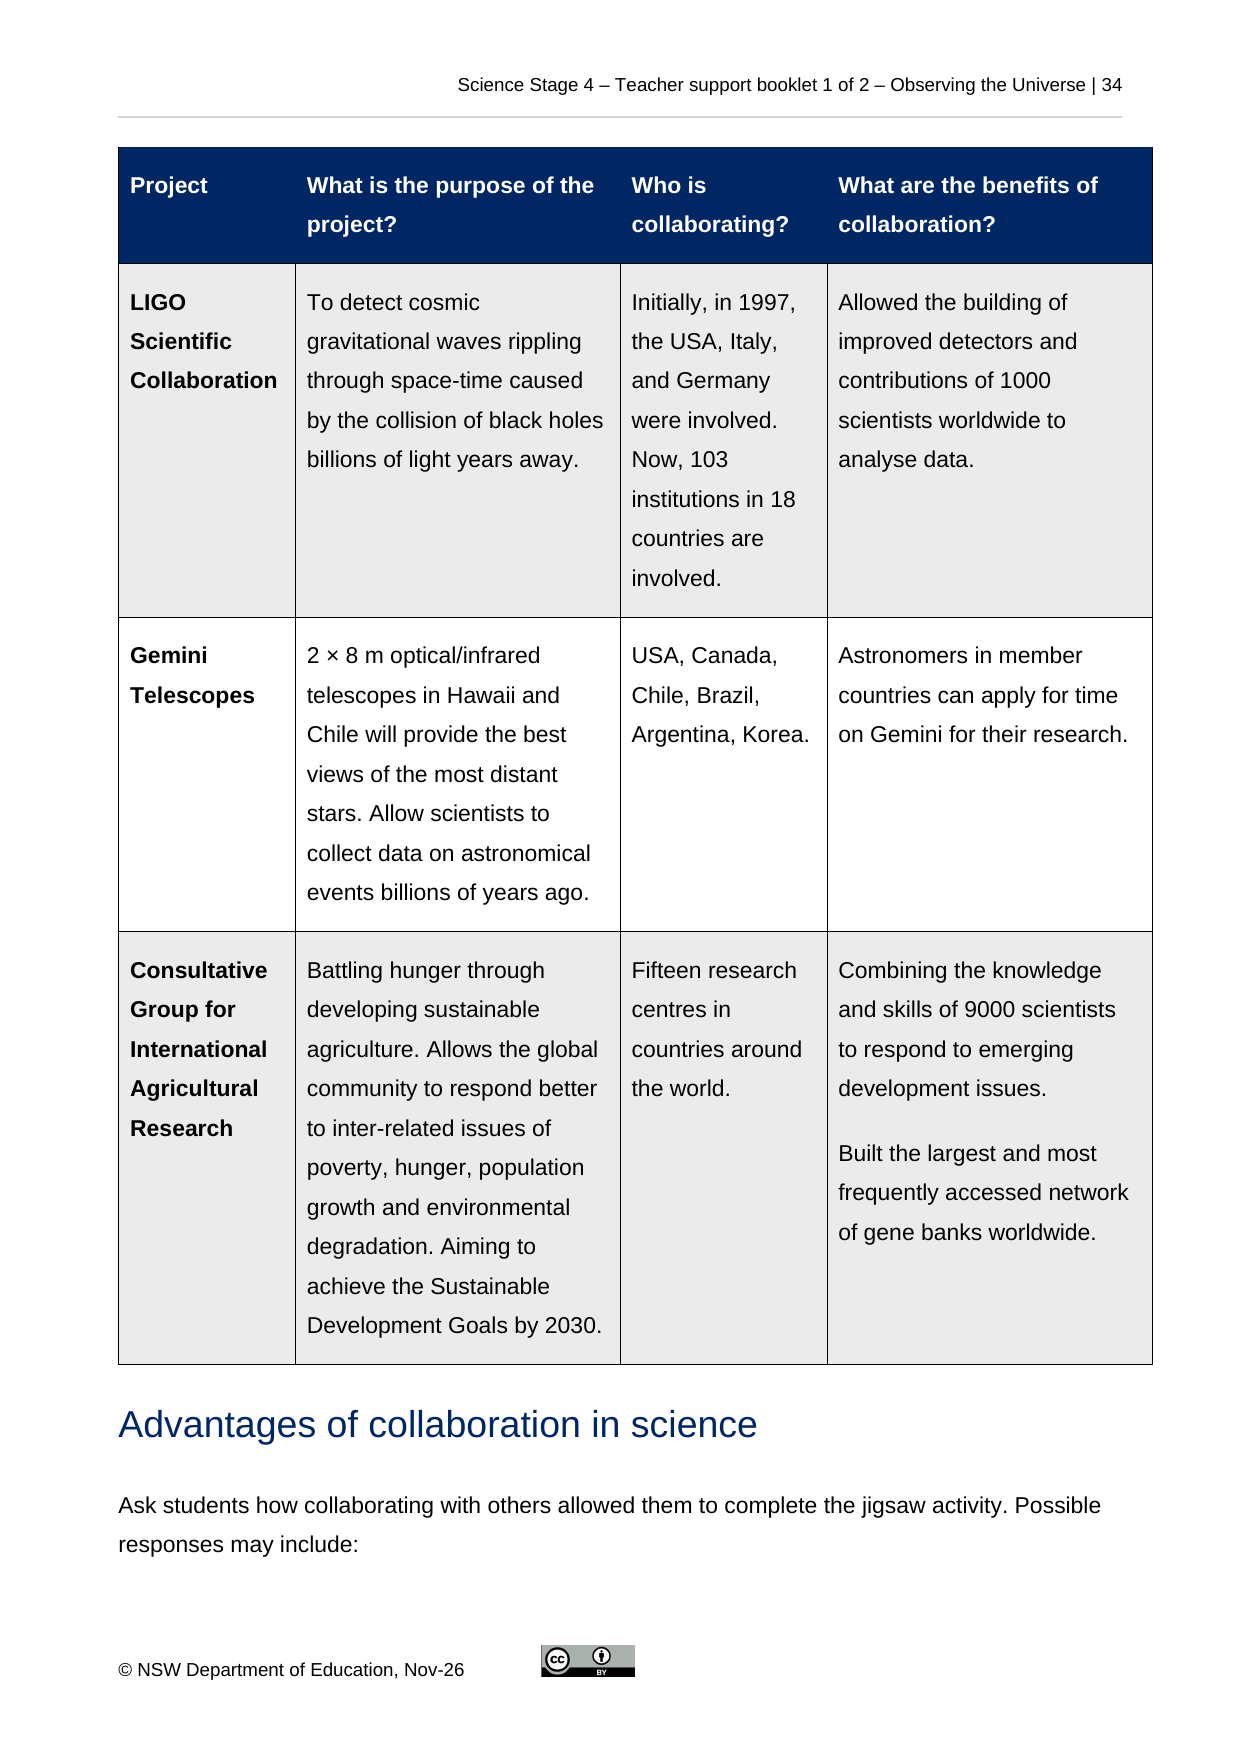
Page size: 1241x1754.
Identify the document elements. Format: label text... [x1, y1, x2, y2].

table_cell Fifteen research centres in countries around the world. [621, 932, 827, 1364]
table_header Who is collaborating? [620, 147, 827, 263]
table_cell LIGO Scientific Collaboration [119, 264, 295, 617]
table_cell USA, Canada, Chile, Brazil, Argentina, Korea. [621, 618, 827, 931]
table_cell Battling hunger through developing sustainable agriculture. Allows the global community to respond better to inter-related issues of poverty, hunger, population growth and environmental degradation. Aiming to achieve the Sustainable Development Goals by 2030. [296, 932, 620, 1364]
table_cell Consultative Group for International Agricultural Research [119, 932, 295, 1364]
table_cell Astronomers in member countries can apply for time on Gemini for their research. [828, 618, 1152, 931]
table_cell Combining the knowledge and skills of 9000 scientists to respond to emerging development issues. Built the largest and most frequently accessed network of gene banks worldwide. [828, 932, 1152, 1364]
text Ask students how collaborating with others allowed them to complete the jigsaw activity. Possible responses may include: [118, 1492, 1122, 1558]
table_header Project [119, 147, 295, 263]
table_cell To detect cosmic gravitational waves rippling through space-time caused by the collision of black holes billions of light years away. [296, 264, 620, 617]
subtitle Advantages of collaboration in science [118, 1402, 1122, 1445]
table_cell 2 × 8 m optical/infrared telescopes in Hawaii and Chile will provide the best views of the most distant stars. Allow scientists to collect data on astronomical events billions of years ago. [296, 618, 620, 931]
table_cell Allowed the building of improved detectors and contributions of 1000 scientists worldwide to analyse data. [828, 264, 1152, 617]
table_header What is the purpose of the project? [295, 147, 620, 263]
table_cell Gemini Telescopes [119, 618, 295, 931]
table_cell Initially, in 1997, the USA, Italy, and Germany were involved. Now, 103 institutions in 18 countries are involved. [621, 264, 827, 617]
picture [541, 1645, 635, 1677]
table_header What are the benefits of collaboration? [827, 147, 1152, 263]
